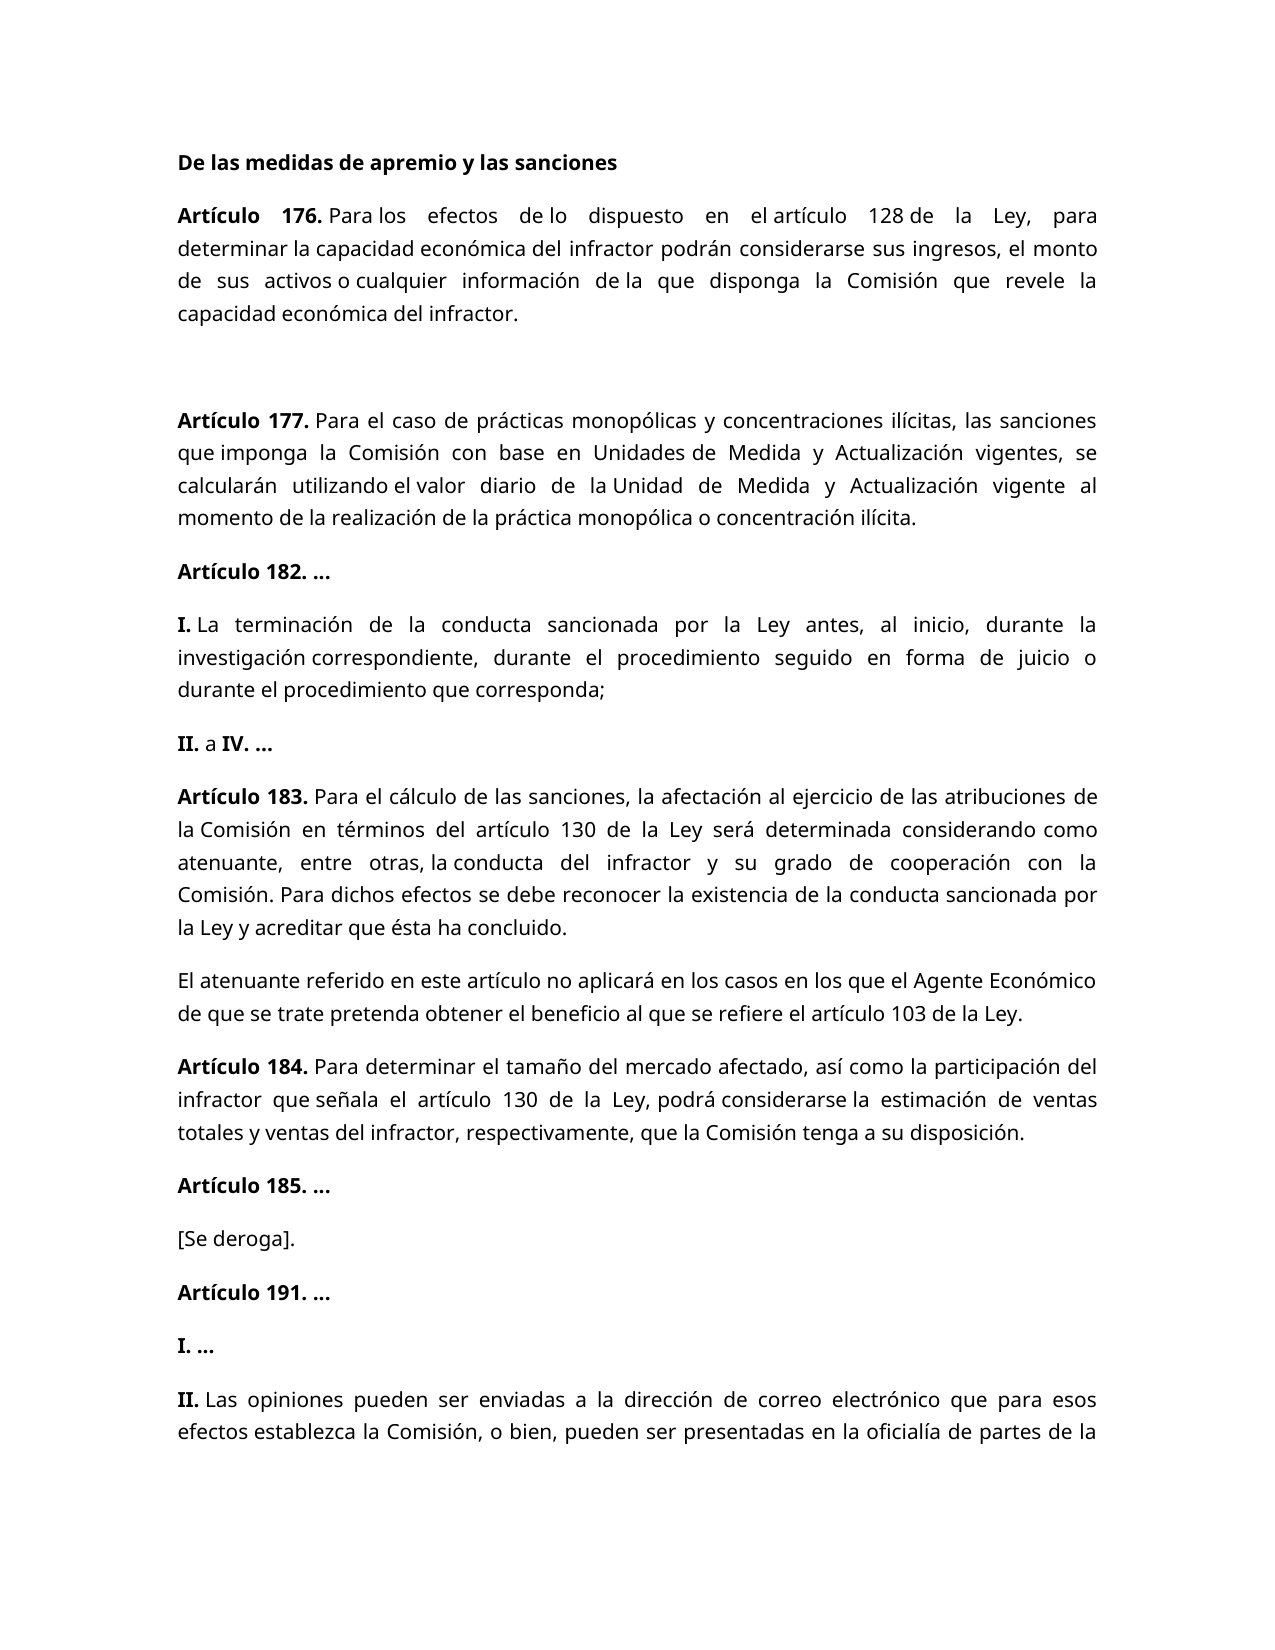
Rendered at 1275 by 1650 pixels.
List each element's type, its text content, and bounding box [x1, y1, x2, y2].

text Artículo 185. ... [177, 1171, 1098, 1199]
text I. ... [177, 1331, 1098, 1360]
text I. La terminación de la conducta sancionada por la Ley antes, al inicio, durante la investigación correspondiente, durante el procedimiento seguido en forma de juicio o durante el procedimiento que corresponda; [177, 610, 1098, 704]
text Artículo 184. Para determinar el tamaño del mercado afectado, así como la participación del infractor que señala el artículo 130 de la Ley, podrá considerarse la estimación de ventas totales y ventas del infractor, respectivamente, que la Comisión tenga a su disposición. [177, 1052, 1098, 1146]
text Artículo 183. Para el cálculo de las sanciones, la afectación al ejercicio de las atribuciones de la Comisión en términos del artículo 130 de la Ley será determinada considerando como atenuante, entre otras, la conducta del infractor y su grado de cooperación con la Comisión. Para dichos efectos se debe reconocer la existencia de la conducta sancionada por la Ley y acreditar que ésta ha concluido. [177, 782, 1098, 941]
text Artículo 191. ... [177, 1278, 1098, 1306]
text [177, 1385, 1098, 1446]
text De las medidas de apremio y las sanciones [177, 148, 1098, 176]
text Artículo 182. ... [177, 557, 1098, 585]
text [Se deroga]. [177, 1224, 1098, 1253]
text II. a IV. ... [177, 729, 1098, 757]
text El atenuante referido en este artículo no aplicará en los casos en los que el Agente Económico de que se trate pretenda obtener el beneficio al que se refiere el artículo 103 de la Ley. [177, 966, 1098, 1027]
text Artículo 176. Para los efectos de lo dispuesto en el artículo 128 de la Ley, para determinar la capacidad económica del infractor podrán considerarse sus ingresos, el monto de sus activos o cualquier información de la que disponga la Comisión que revele la capacidad económica del infractor. [177, 201, 1098, 327]
text Artículo 177. Para el caso de prácticas monopólicas y concentraciones ilícitas, las sanciones que imponga la Comisión con base en Unidades de Medida y Actualización vigentes, se calcularán utilizando el valor diario de la Unidad de Medida y Actualización vigente al momento de la realización de la práctica monopólica o concentración ilícita. [177, 406, 1098, 532]
